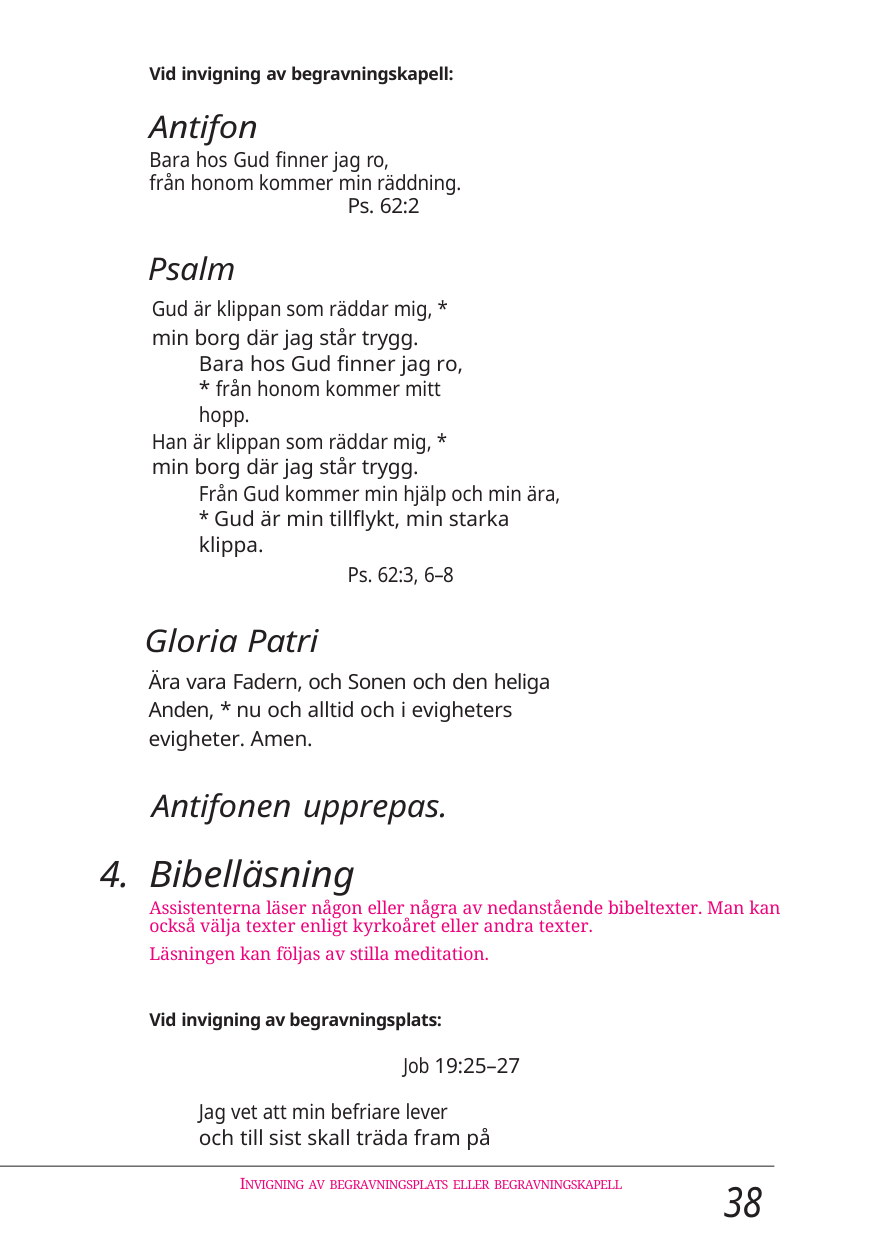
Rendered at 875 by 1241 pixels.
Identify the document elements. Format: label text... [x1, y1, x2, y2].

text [199, 1125, 545, 1151]
text Job 19:25–27 [108, 1051, 816, 1079]
text Gud är klippan som räddar mig, * min borg där jag står trygg. [152, 294, 457, 351]
text Antifonen upprepas. [152, 784, 816, 827]
text Vid invigning av begravningskapell: [149, 61, 816, 85]
text Ära vara Fadern, och Sonen och den heliga Anden, * nu och alltid och i evigheters evigheter. Amen. [148, 667, 614, 752]
text Bara hos Gud finner jag ro, [149, 148, 816, 172]
text Assistenterna läser någon eller några av nedanstående bibeltexter. Man kan också välja texter enligt kyrkoåret eller andra texter. [149, 899, 783, 938]
text Bara hos Gud finner jag ro, * från honom kommer mitt hopp. [199, 351, 479, 429]
subtitle Antifon [149, 105, 816, 147]
text Från Gud kommer min hjälp och min ära, * Gud är min tillflykt, min starka klippa. [199, 481, 565, 558]
subtitle Psalm [148, 247, 816, 289]
subtitle Bibelläsning [99, 854, 816, 896]
subtitle Gloria Patri [144, 619, 816, 662]
text Jag vet att min befriare lever [199, 1100, 816, 1124]
text Ps. 62:2 [347, 194, 816, 218]
text Läsningen kan följas av stilla meditation. [149, 941, 816, 966]
text från honom kommer min räddning. [149, 172, 816, 194]
text Han är klippan som räddar mig, * min borg där jag står trygg. [152, 429, 457, 481]
text Vid invigning av begravningsplats: [149, 1007, 816, 1031]
text Ps. 62:3, 6–8 [347, 561, 816, 589]
